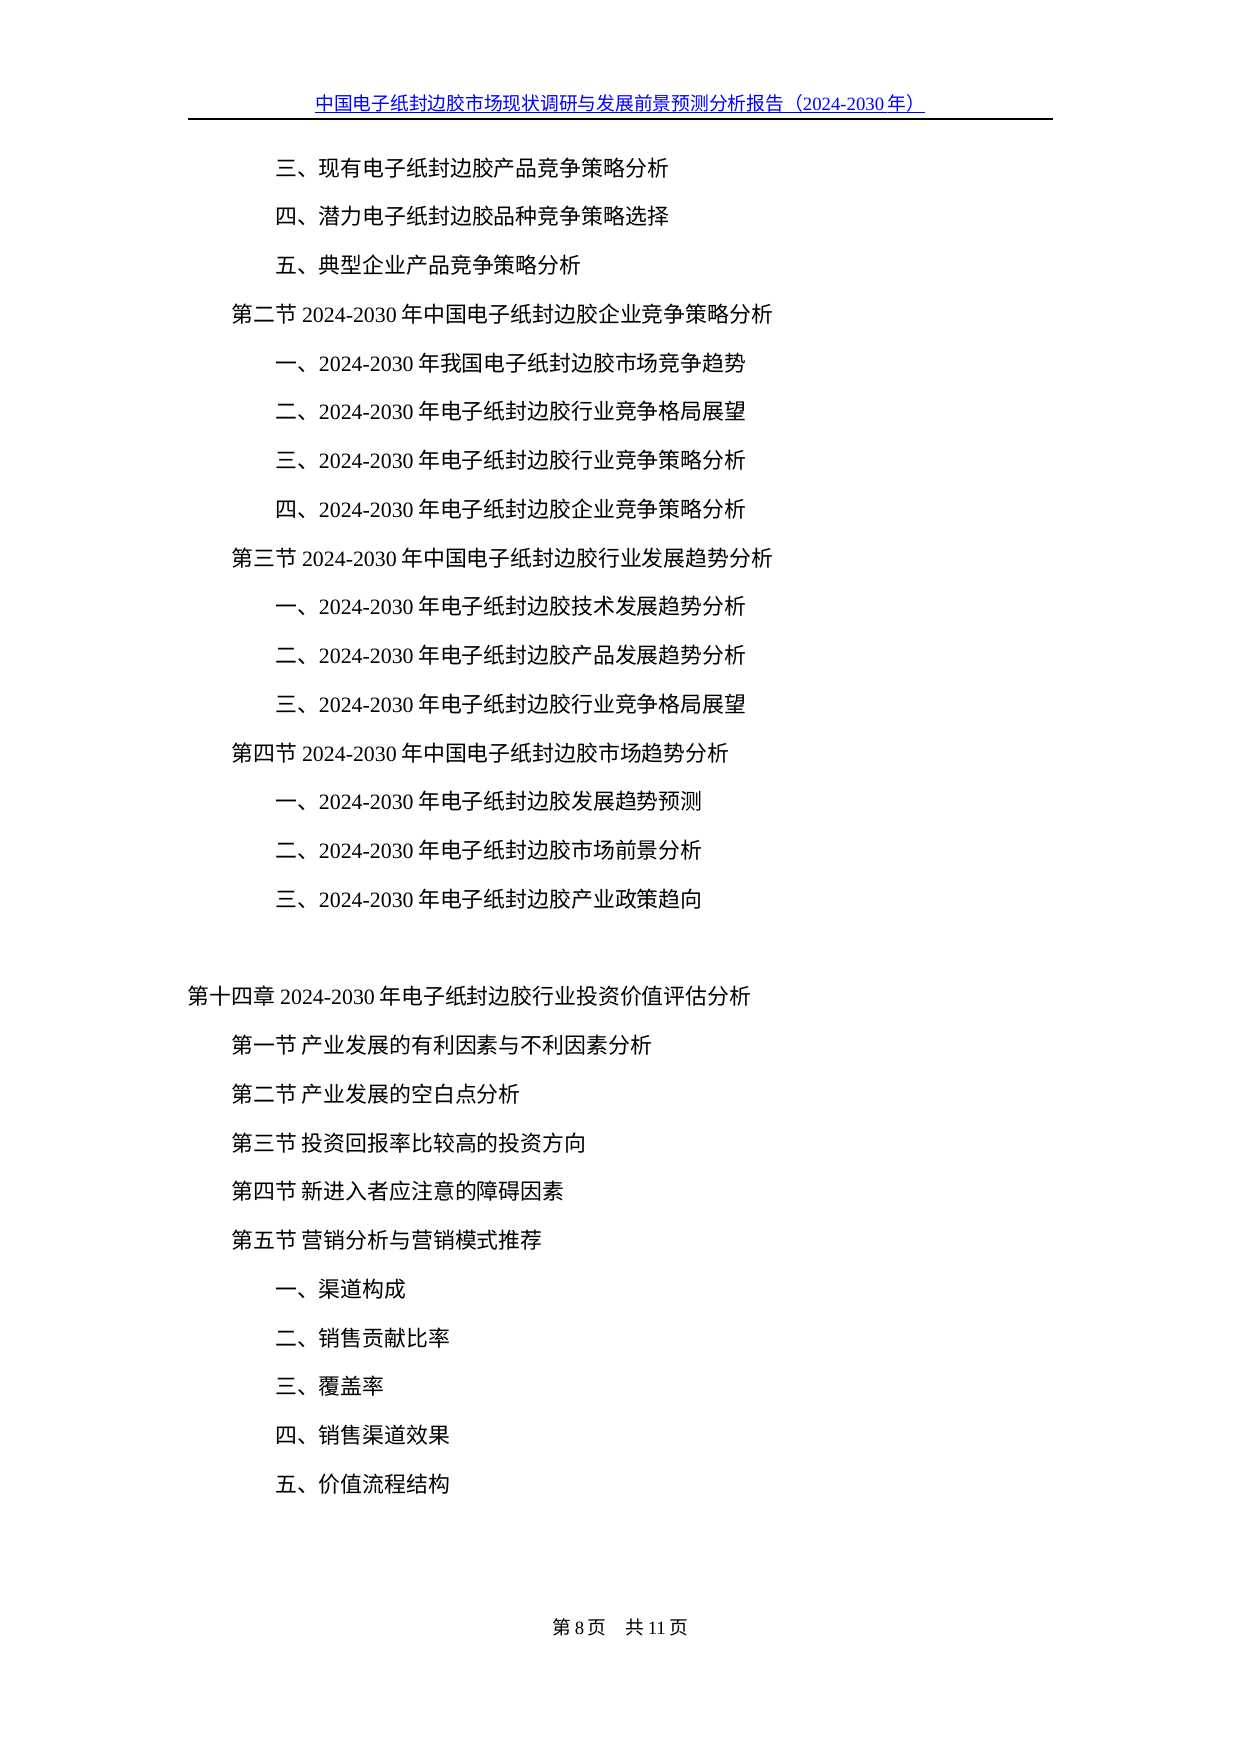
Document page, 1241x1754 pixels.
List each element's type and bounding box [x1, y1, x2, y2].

text [187, 150, 1053, 1499]
